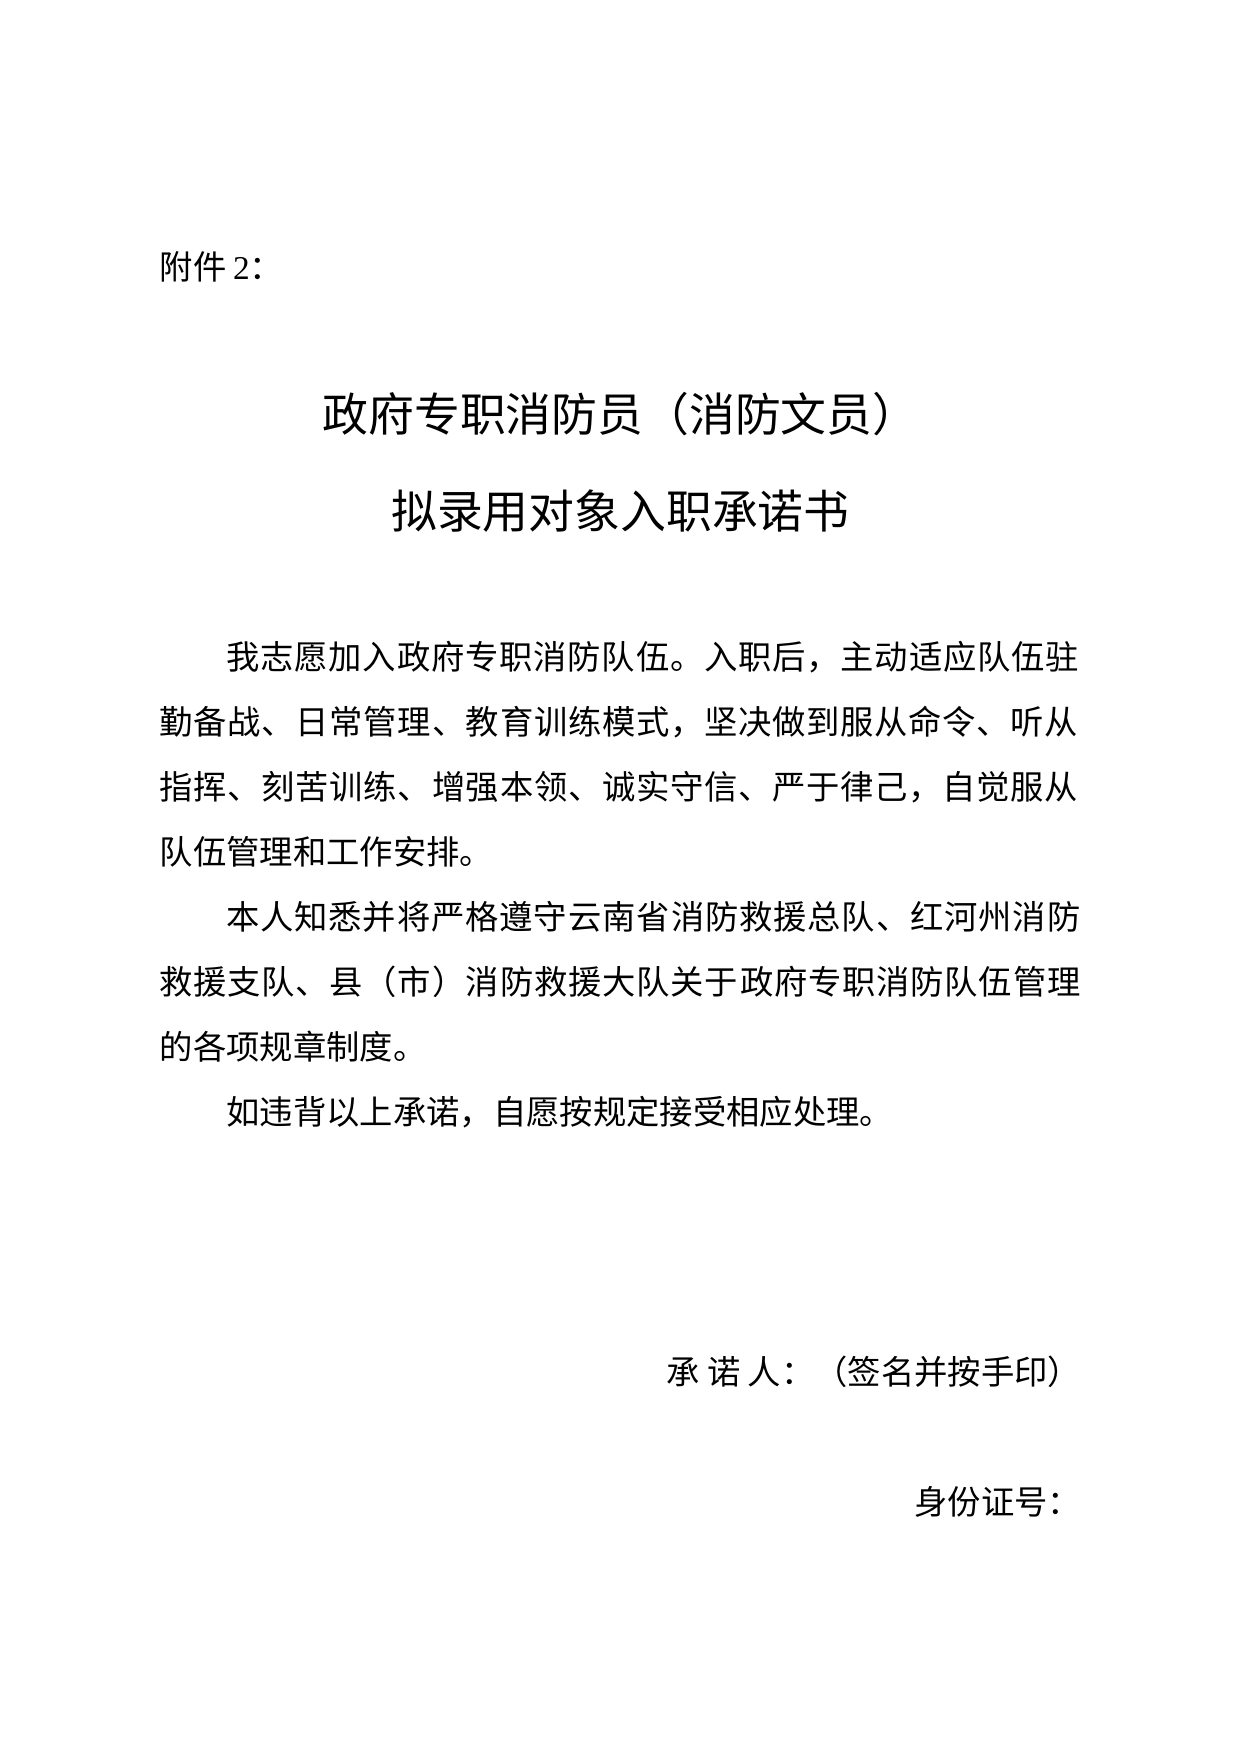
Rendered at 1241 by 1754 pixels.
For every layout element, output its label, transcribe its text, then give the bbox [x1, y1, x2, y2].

text 承 诺 人：（签名并按手印） [159, 1338, 1081, 1403]
text 我志愿加入政府专职消防队伍。入职后，主动适应队伍驻勤备战、日常管理、教育训练模式，坚决做到服从命令、听从指挥、刻苦训练、增强本领、诚实守信、严于律己，自觉服从队伍管理和工作安排。 [159, 623, 1081, 883]
text 拟录用对象入职承诺书 [159, 460, 1081, 558]
text 身份证号： [159, 1468, 1081, 1533]
text 附件2： [159, 233, 1081, 298]
text 本人知悉并将严格遵守云南省消防救援总队、红河州消防救援支队、县（市）消防救援大队关于政府专职消防队伍管理的各项规章制度。 [159, 883, 1081, 1078]
text 如违背以上承诺，自愿按规定接受相应处理。 [159, 1078, 1081, 1143]
text 政府专职消防员（消防文员） [159, 363, 1081, 460]
